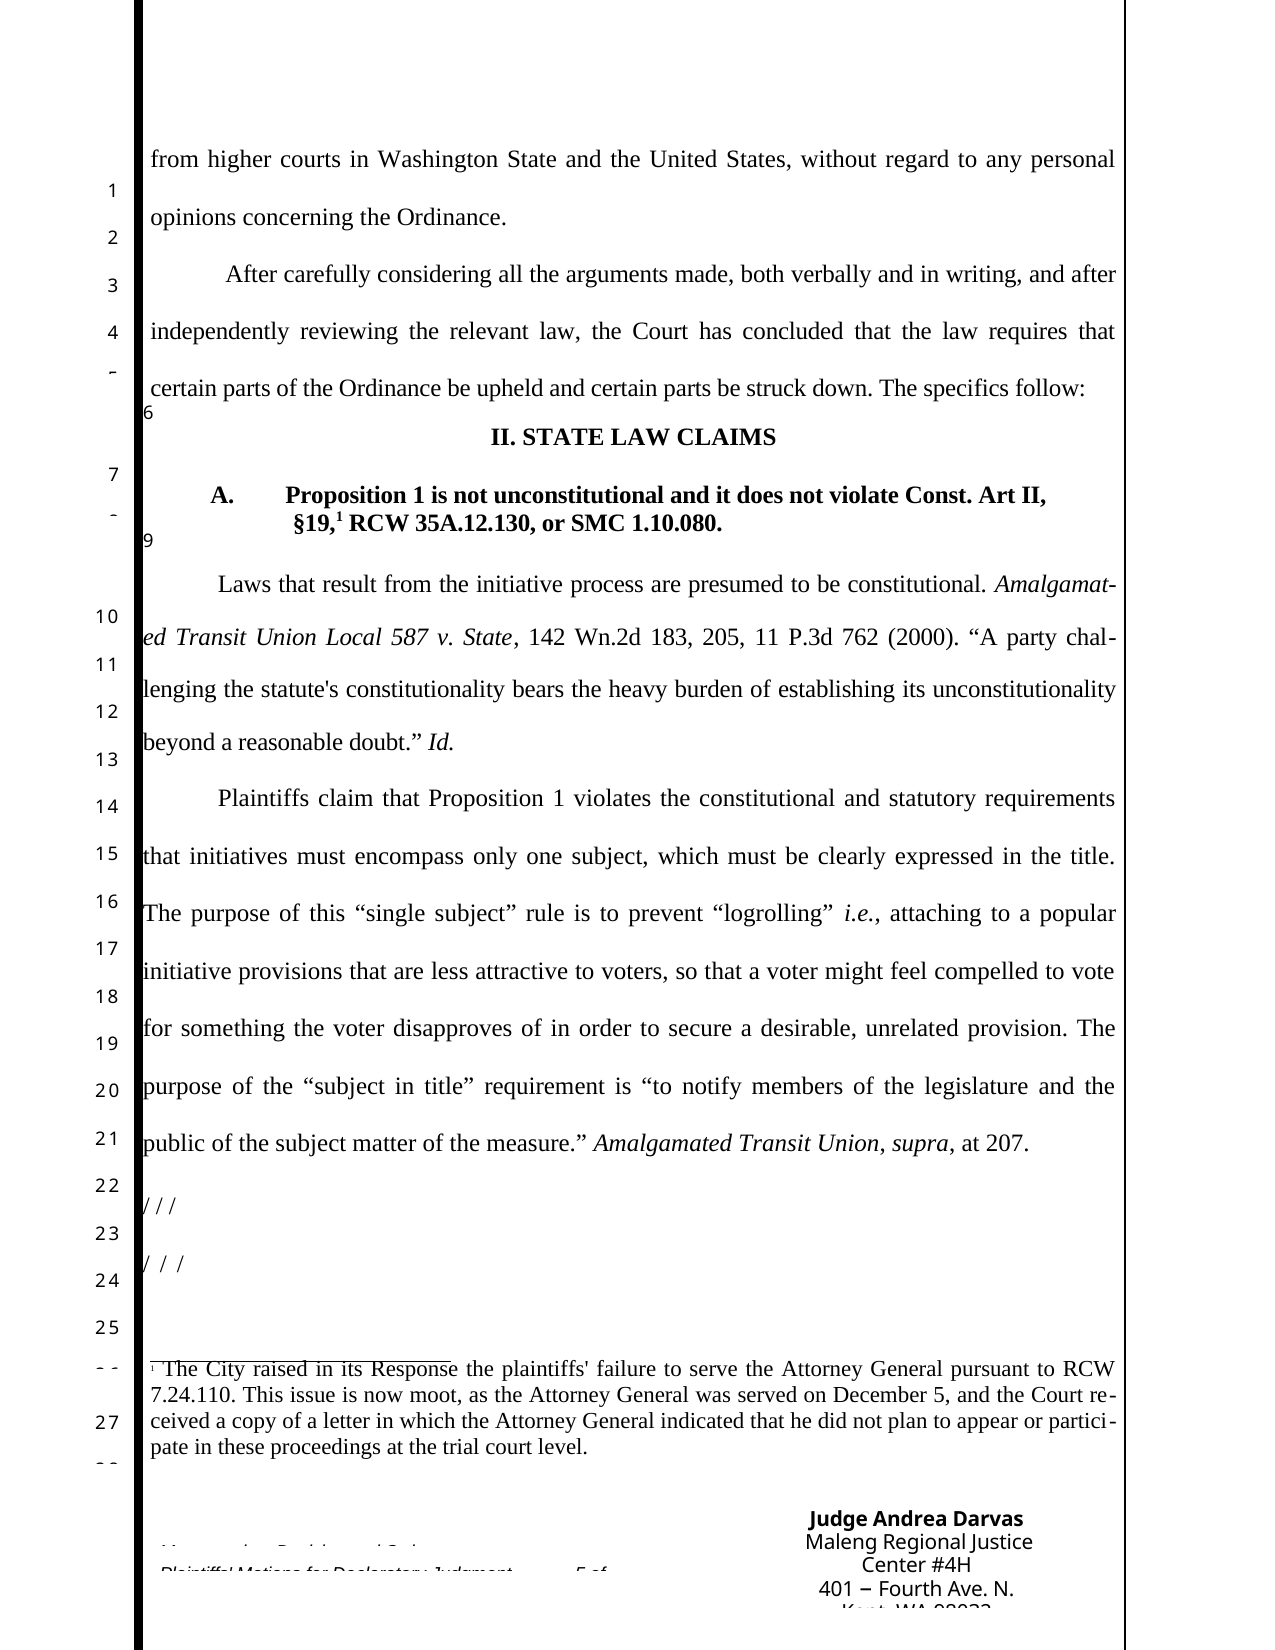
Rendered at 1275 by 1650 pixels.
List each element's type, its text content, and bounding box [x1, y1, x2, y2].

text §19,1 RCW 35A.12.130, or SMC 1.10.080. [293, 509, 1124, 537]
text II. STATE LAW CLAIMS [143, 423, 1124, 451]
text / / / [143, 1191, 1124, 1221]
text A. Proposition 1 is not unconstitutional and it does not violate Const. Art II, [210, 481, 1124, 509]
text After carefully considering all the arguments made, both verbally and in writing, and after independently reviewing the relevant law, the Court has concluded that the law requires that certain parts of the Ordinance be upheld and certain parts be struck down. The specifics follow: [150, 237, 1116, 408]
text 6 [143, 408, 1124, 423]
text 9 [143, 537, 1124, 551]
text from higher courts in Washington State and the United States, without regard to any personal opinions concerning the Ordinance. [150, 122, 1116, 237]
text Plaintiffs claim that Proposition 1 violates the constitutional and statutory requirements that initiatives must encompass only one subject, which must be clearly expressed in the title. The purpose of this “single subject” rule is to prevent “logrolling” i.e., attaching to a popular initiative provisions that are less attractive to voters, so that a voter might feel compelled to vote for something the voter disapproves of in order to secure a desirable, unrelated provision. The purpose of the “subject in title” requirement is “to notify members of the legislature and the public of the subject matter of the measure.” Amalgamated Transit Union, supra, at 207. [143, 761, 1116, 1163]
text / / / [143, 1249, 1124, 1278]
text Laws that result from the initiative process are presumed to be constitutional. Amalgamated Transit Union Local 587 v. State, 142 Wn.2d 183, 205, 11 P.3d 762 (2000). “A party challenging the statute's constitutionality bears the heavy burden of establishing its unconstitutionality beyond a reasonable doubt.” Id. [143, 551, 1116, 761]
text 1 The City raised in its Response the plaintiffs' failure to serve the Attorney General pursuant to RCW 7.24.110. This issue is now moot, as the Attorney General was served on December 5, and the Court received a copy of a letter in which the Attorney General indicated that he did not plan to appear or participate in these proceedings at the trial court level. [150, 1356, 1116, 1460]
